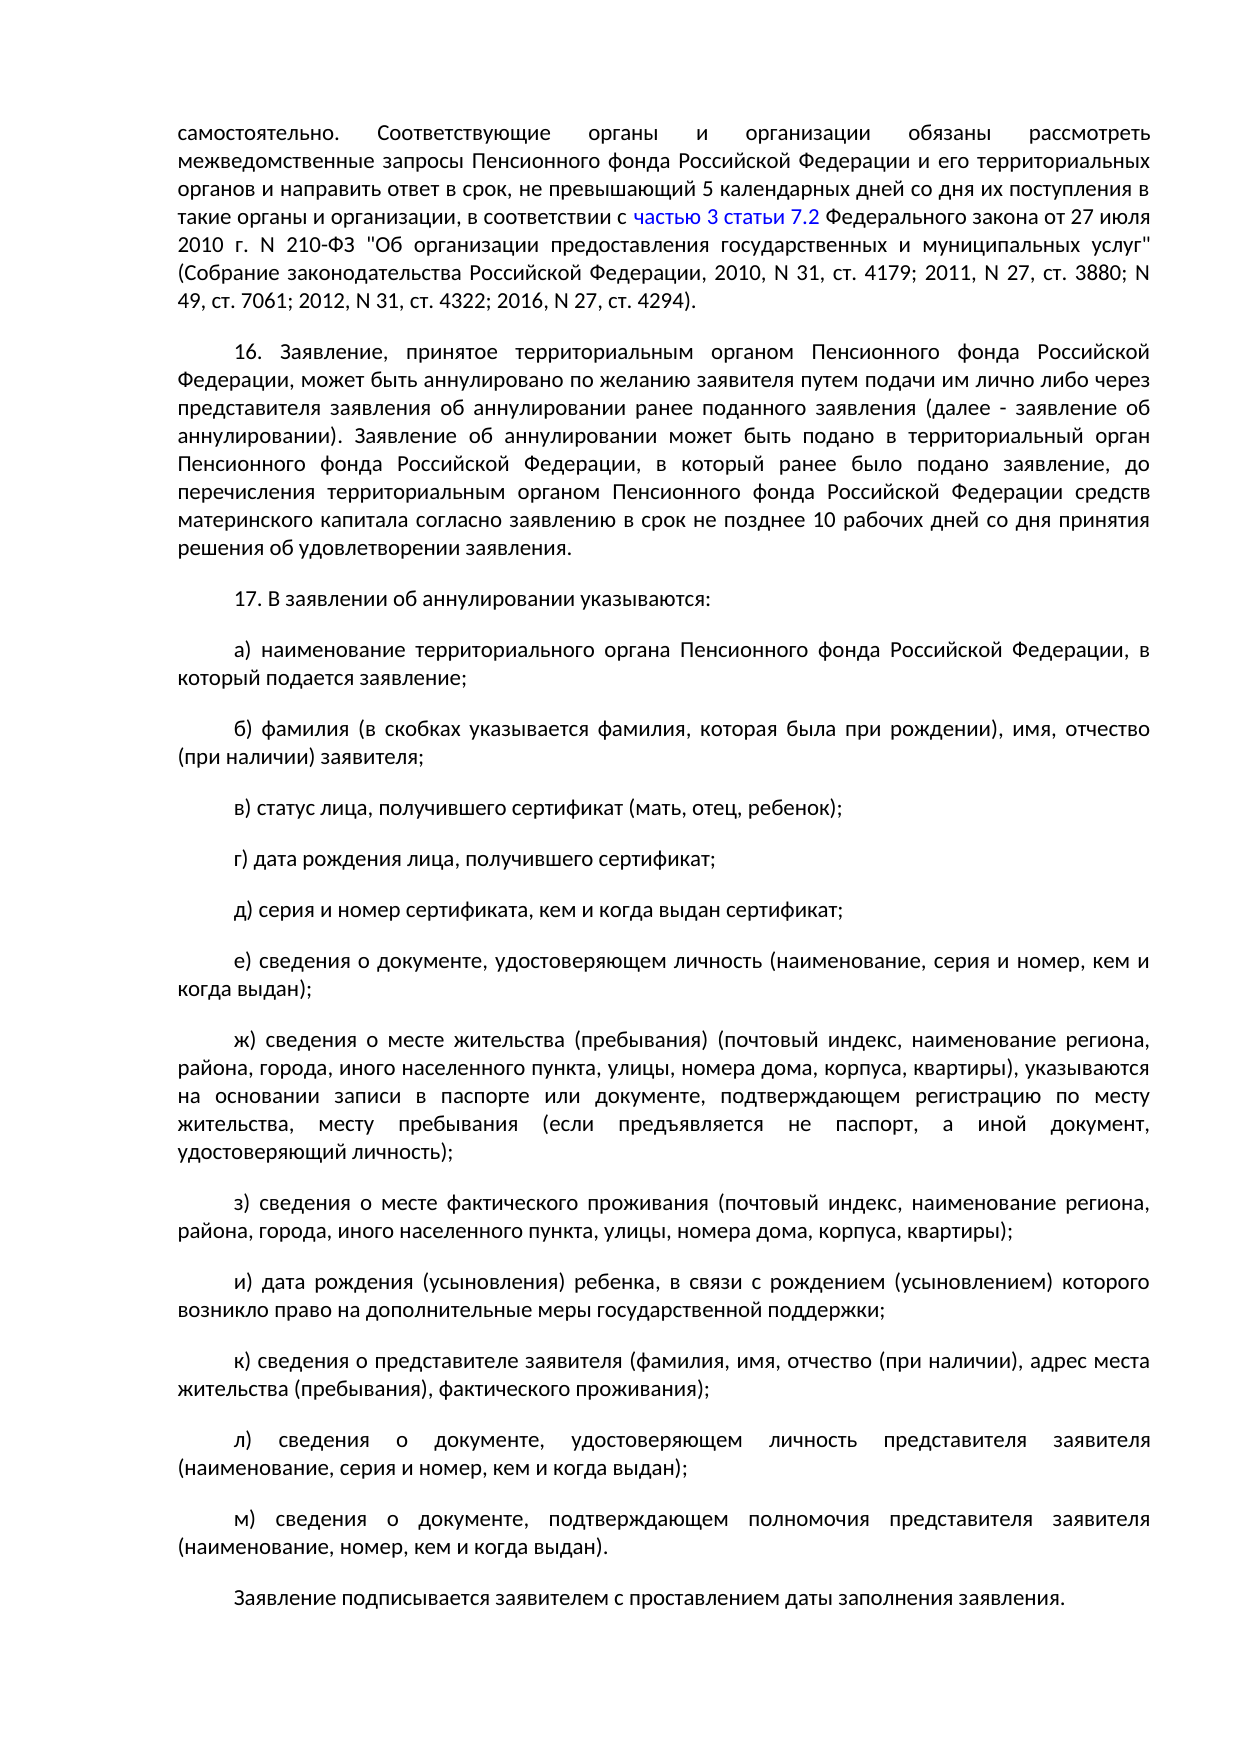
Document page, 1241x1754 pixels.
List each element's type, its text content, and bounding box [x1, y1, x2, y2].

text 16. Заявление, принятое территориальным органом Пенсионного фонда Российской Федерации, может быть аннулировано по желанию заявителя путем подачи им лично либо через представителя заявления об аннулировании ранее поданного заявления (далее - заявление об аннулировании). Заявление об аннулировании может быть подано в территориальный орган Пенсионного фонда Российской Федерации, в который ранее было подано заявление, до перечисления территориальным органом Пенсионного фонда Российской Федерации средств материнского капитала согласно заявлению в срок не позднее 10 рабочих дней со дня принятия решения об удовлетворении заявления. [177, 337, 1152, 561]
text з) сведения о месте фактического проживания (почтовый индекс, наименование региона, района, города, иного населенного пункта, улицы, номера дома, корпуса, квартиры); [177, 1188, 1152, 1244]
text м) сведения о документе, подтверждающем полномочия представителя заявителя (наименование, номер, кем и когда выдан). [177, 1504, 1152, 1560]
text л) сведения о документе, удостоверяющем личность представителя заявителя (наименование, серия и номер, кем и когда выдан); [177, 1425, 1152, 1481]
text 17. В заявлении об аннулировании указываются: [177, 584, 1152, 612]
text б) фамилия (в скобках указывается фамилия, которая была при рождении), имя, отчество (при наличии) заявителя; [177, 714, 1152, 770]
text ж) сведения о месте жительства (пребывания) (почтовый индекс, наименование региона, района, города, иного населенного пункта, улицы, номера дома, корпуса, квартиры), указываются на основании записи в паспорте или документе, подтверждающем регистрацию по месту жительства, месту пребывания (если предъявляется не паспорт, а иной документ, удостоверяющий личность); [177, 1025, 1152, 1165]
text е) сведения о документе, удостоверяющем личность (наименование, серия и номер, кем и когда выдан); [177, 946, 1152, 1002]
text а) наименование территориального органа Пенсионного фонда Российской Федерации, в который подается заявление; [177, 635, 1152, 691]
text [177, 118, 1152, 314]
text г) дата рождения лица, получившего сертификат; [177, 844, 1152, 872]
text к) сведения о представителе заявителя (фамилия, имя, отчество (при наличии), адрес места жительства (пребывания), фактического проживания); [177, 1346, 1152, 1402]
text и) дата рождения (усыновления) ребенка, в связи с рождением (усыновлением) которого возникло право на дополнительные меры государственной поддержки; [177, 1267, 1152, 1323]
text д) серия и номер сертификата, кем и когда выдан сертификат; [177, 895, 1152, 923]
text в) статус лица, получившего сертификат (мать, отец, ребенок); [177, 793, 1152, 821]
text Заявление подписывается заявителем с проставлением даты заполнения заявления. [177, 1583, 1152, 1611]
